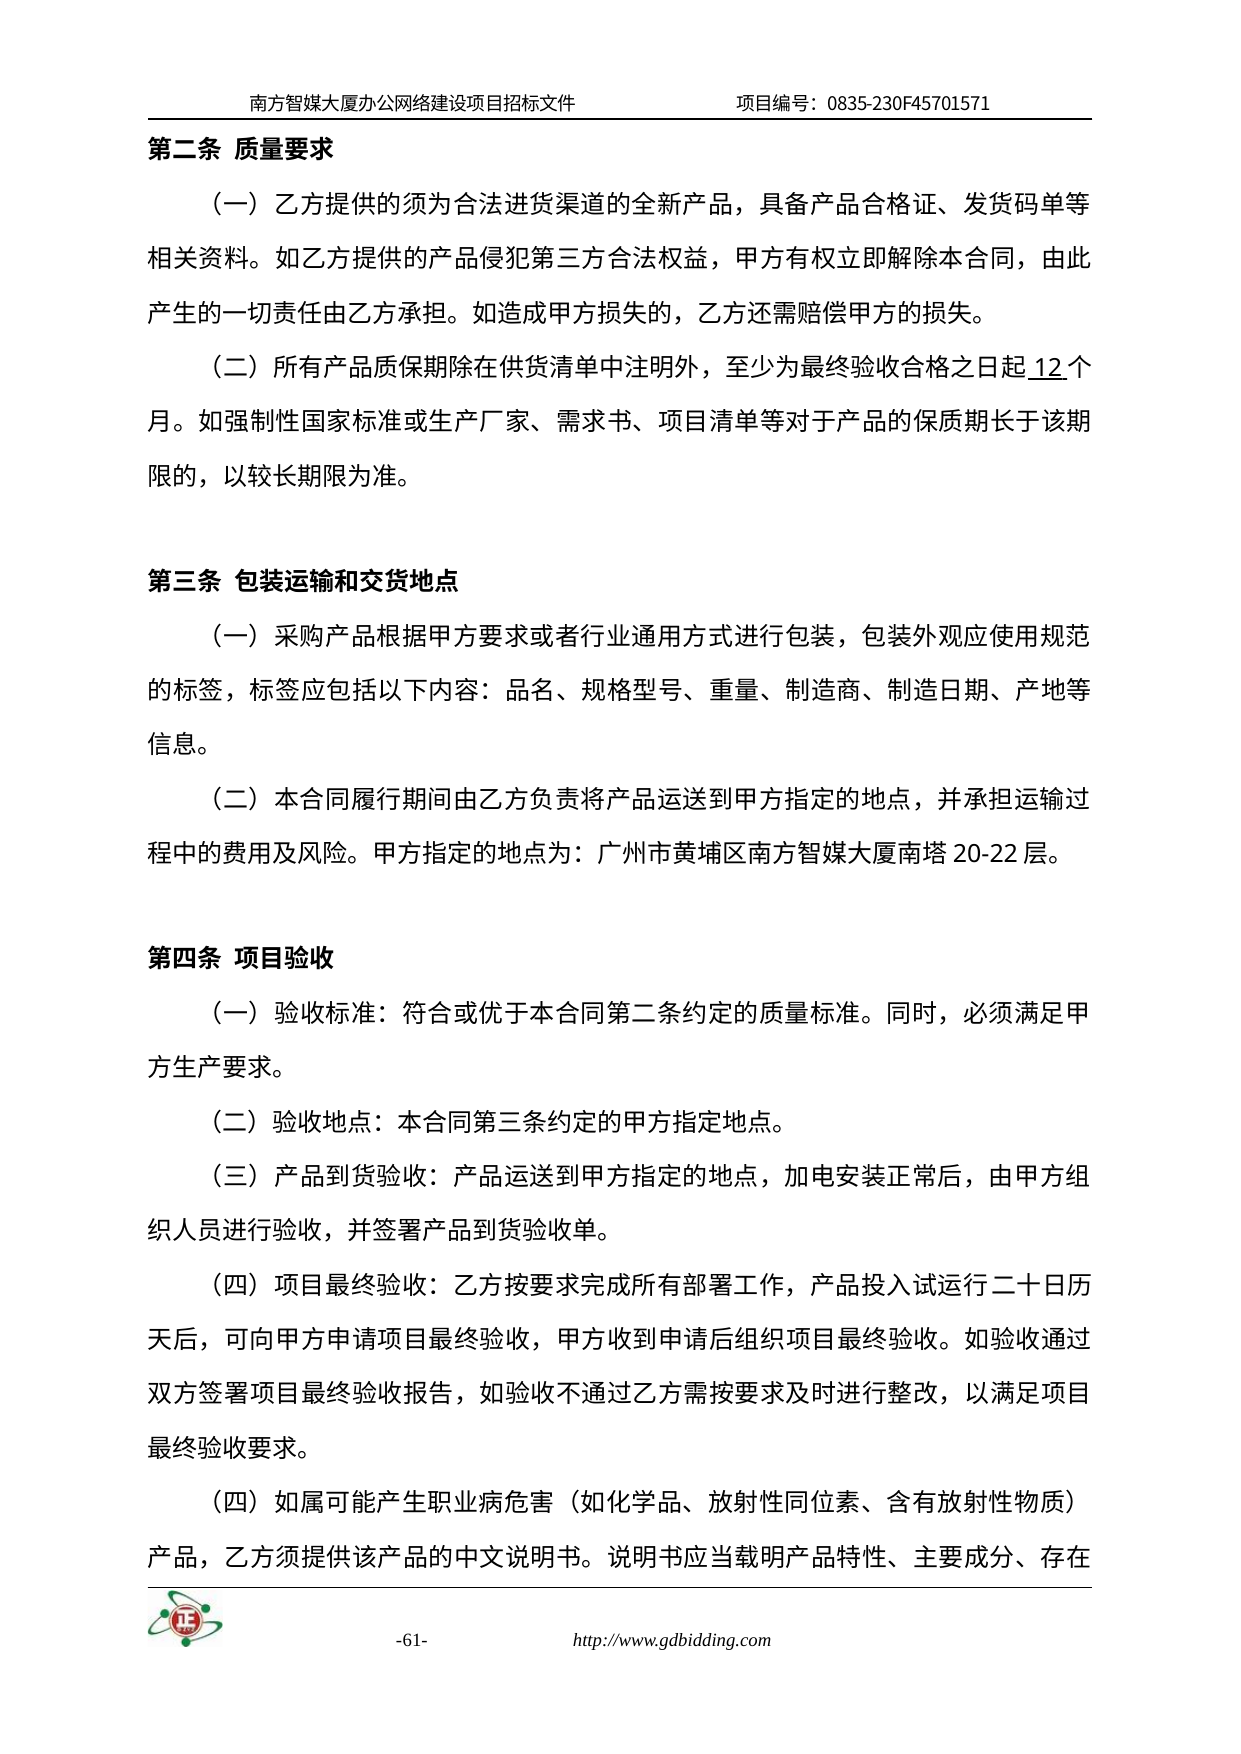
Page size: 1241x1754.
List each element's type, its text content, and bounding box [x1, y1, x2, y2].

text 第四条 项目验收 [148, 939, 1092, 975]
text （二）验收地点：本合同第三条约定的甲方指定地点。 [148, 1102, 1092, 1138]
text （一）乙方提供的须为合法进货渠道的全新产品，具备产品合格证、发货码单等相关资料。如乙方提供的产品侵犯第三方合法权益，甲方有权立即解除本合同，由此产生的一切责任由乙方承担。如造成甲方损失的，乙方还需赔偿甲方的损失。 [148, 184, 1092, 329]
text （二）本合同履行期间由乙方负责将产品运送到甲方指定的地点，并承担运输过程中的费用及风险。甲方指定的地点为：广州市黄埔区南方智媒大厦南塔20-22层。 [148, 779, 1092, 870]
text 第三条 包装运输和交货地点 [148, 562, 1092, 598]
text 第二条 质量要求 [148, 130, 1092, 166]
text （三）产品到货验收：产品运送到甲方指定的地点，加电安装正常后，由甲方组织人员进行验收，并签署产品到货验收单。 [148, 1156, 1092, 1247]
text （一）采购产品根据甲方要求或者行业通用方式进行包装，包装外观应使用规范的标签，标签应包括以下内容：品名、规格型号、重量、制造商、制造日期、产地等信息。 [148, 616, 1092, 761]
text （四）项目最终验收：乙方按要求完成所有部署工作，产品投入试运行二十日历天后，可向甲方申请项目最终验收，甲方收到申请后组织项目最终验收。如验收通过双方签署项目最终验收报告，如验收不通过乙方需按要求及时进行整改，以满足项目最终验收要求。 [148, 1265, 1092, 1464]
text （一）验收标准：符合或优于本合同第二条约定的质量标准。同时，必须满足甲方生产要求。 [148, 993, 1092, 1084]
picture [147, 1590, 223, 1647]
text （二）所有产品质保期除在供货清单中注明外，至少为最终验收合格之日起 12个月。如强制性国家标准或生产厂家、需求书、项目清单等对于产品的保质期长于该期限的，以较长期限为准。 [148, 347, 1092, 492]
text （四）如属可能产生职业病危害（如化学品、放射性同位素、含有放射性物质）产品，乙方须提供该产品的中文说明书。说明书应当载明产品特性、主要成分、存在的有害因素、可能产生的危害后果、安全使用注意事项、职业病防护以及应急救治措施等内容。 [148, 1483, 1092, 1573]
